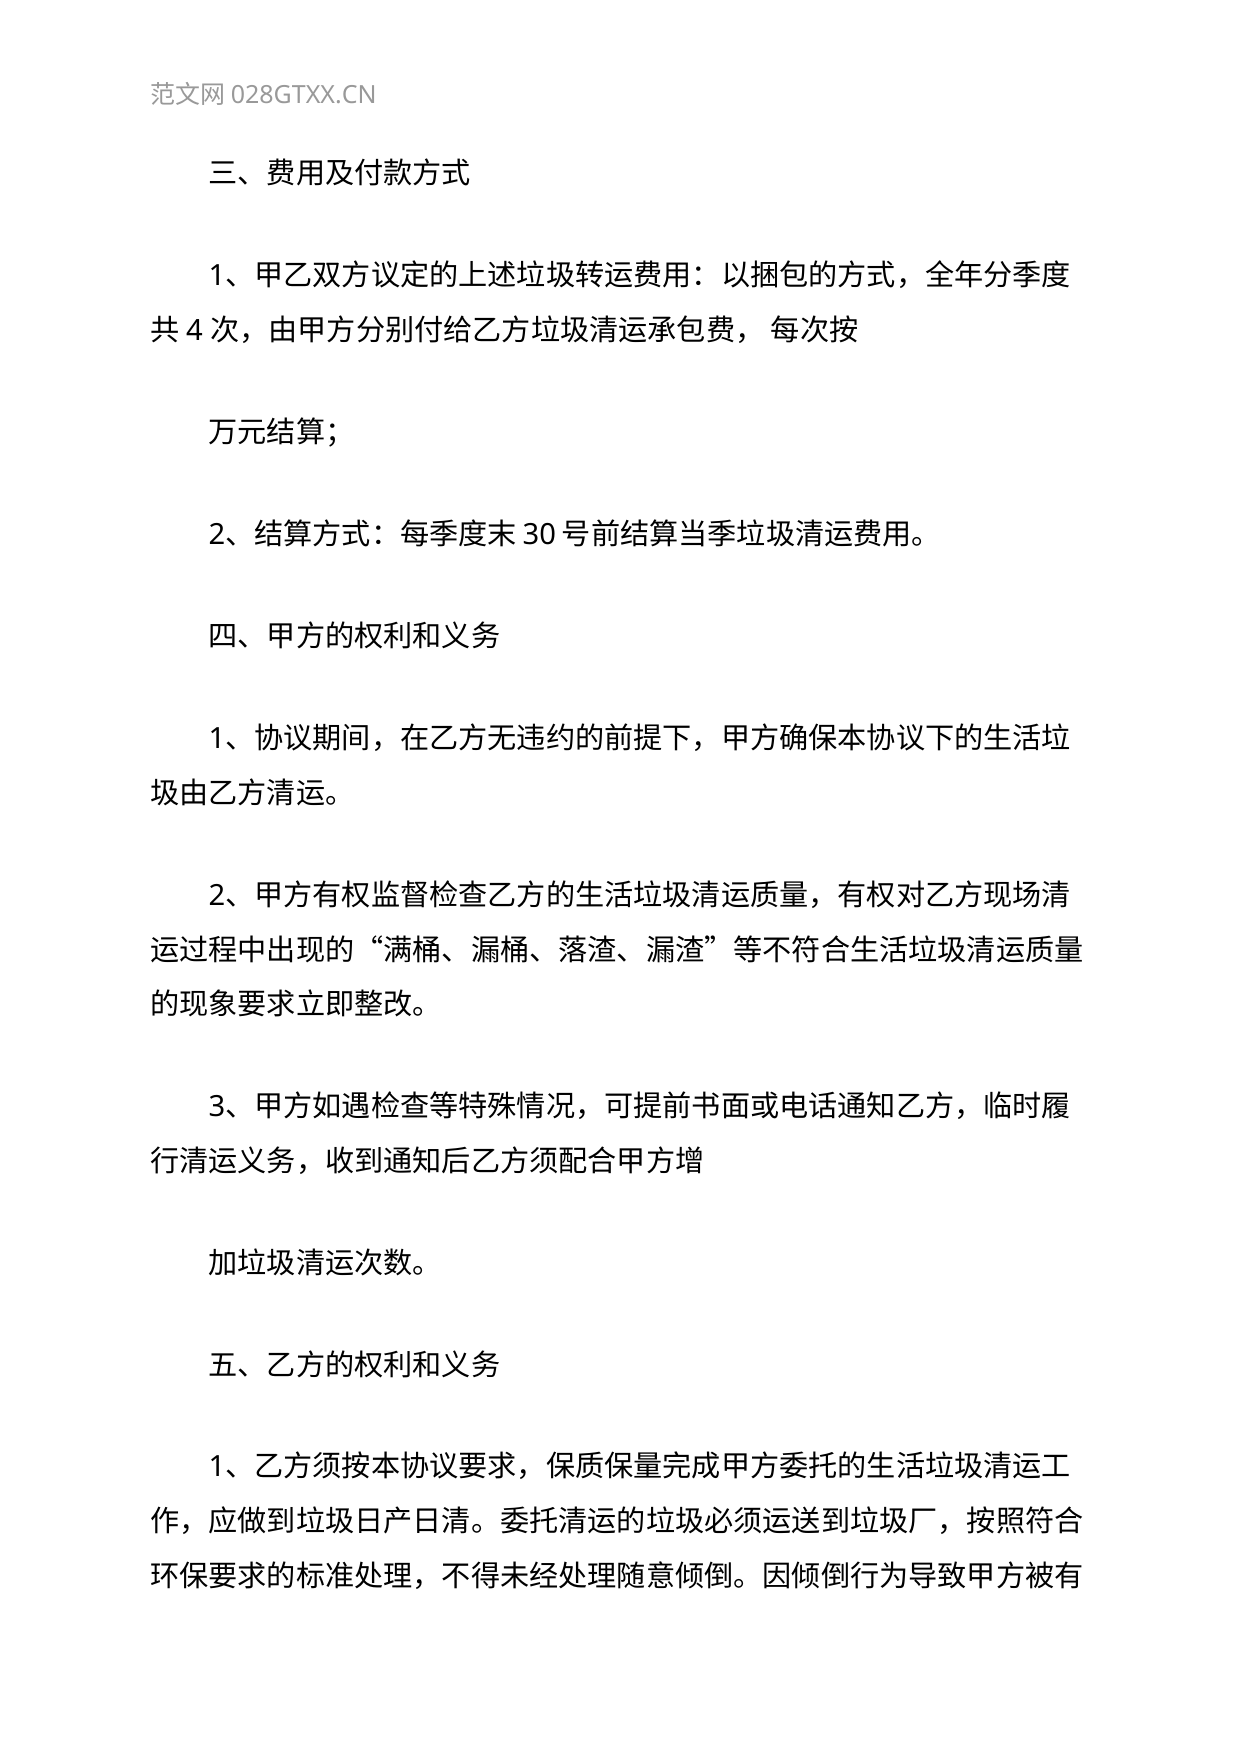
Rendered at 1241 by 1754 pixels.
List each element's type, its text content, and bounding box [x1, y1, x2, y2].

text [150, 1443, 1090, 1595]
text 加垃圾清运次数。 [150, 1239, 1090, 1282]
text 四、甲方的权利和义务 [150, 612, 1090, 655]
text 1、协议期间，在乙方无违约的前提下，甲方确保本协议下的生活垃圾由乙方清运。 [150, 714, 1090, 812]
text 2、结算方式：每季度末30号前结算当季垃圾清运费用。 [150, 511, 1090, 553]
text 3、甲方如遇检查等特殊情况，可提前书面或电话通知乙方，临时履行清运义务，收到通知后乙方须配合甲方增 [150, 1083, 1090, 1180]
text 万元结算； [150, 409, 1090, 451]
text 2、甲方有权监督检查乙方的生活垃圾清运质量，有权对乙方现场清运过程中出现的“满桶、漏桶、落渣、漏渣”等不符合生活垃圾清运质量的现象要求立即整改。 [150, 871, 1090, 1023]
text 三、费用及付款方式 [150, 150, 1090, 192]
text 五、乙方的权利和义务 [150, 1341, 1090, 1383]
text 1、甲乙双方议定的上述垃圾转运费用：以捆包的方式，全年分季度共 4 次，由甲方分别付给乙方垃圾清运承包费， 每次按 [150, 252, 1090, 349]
